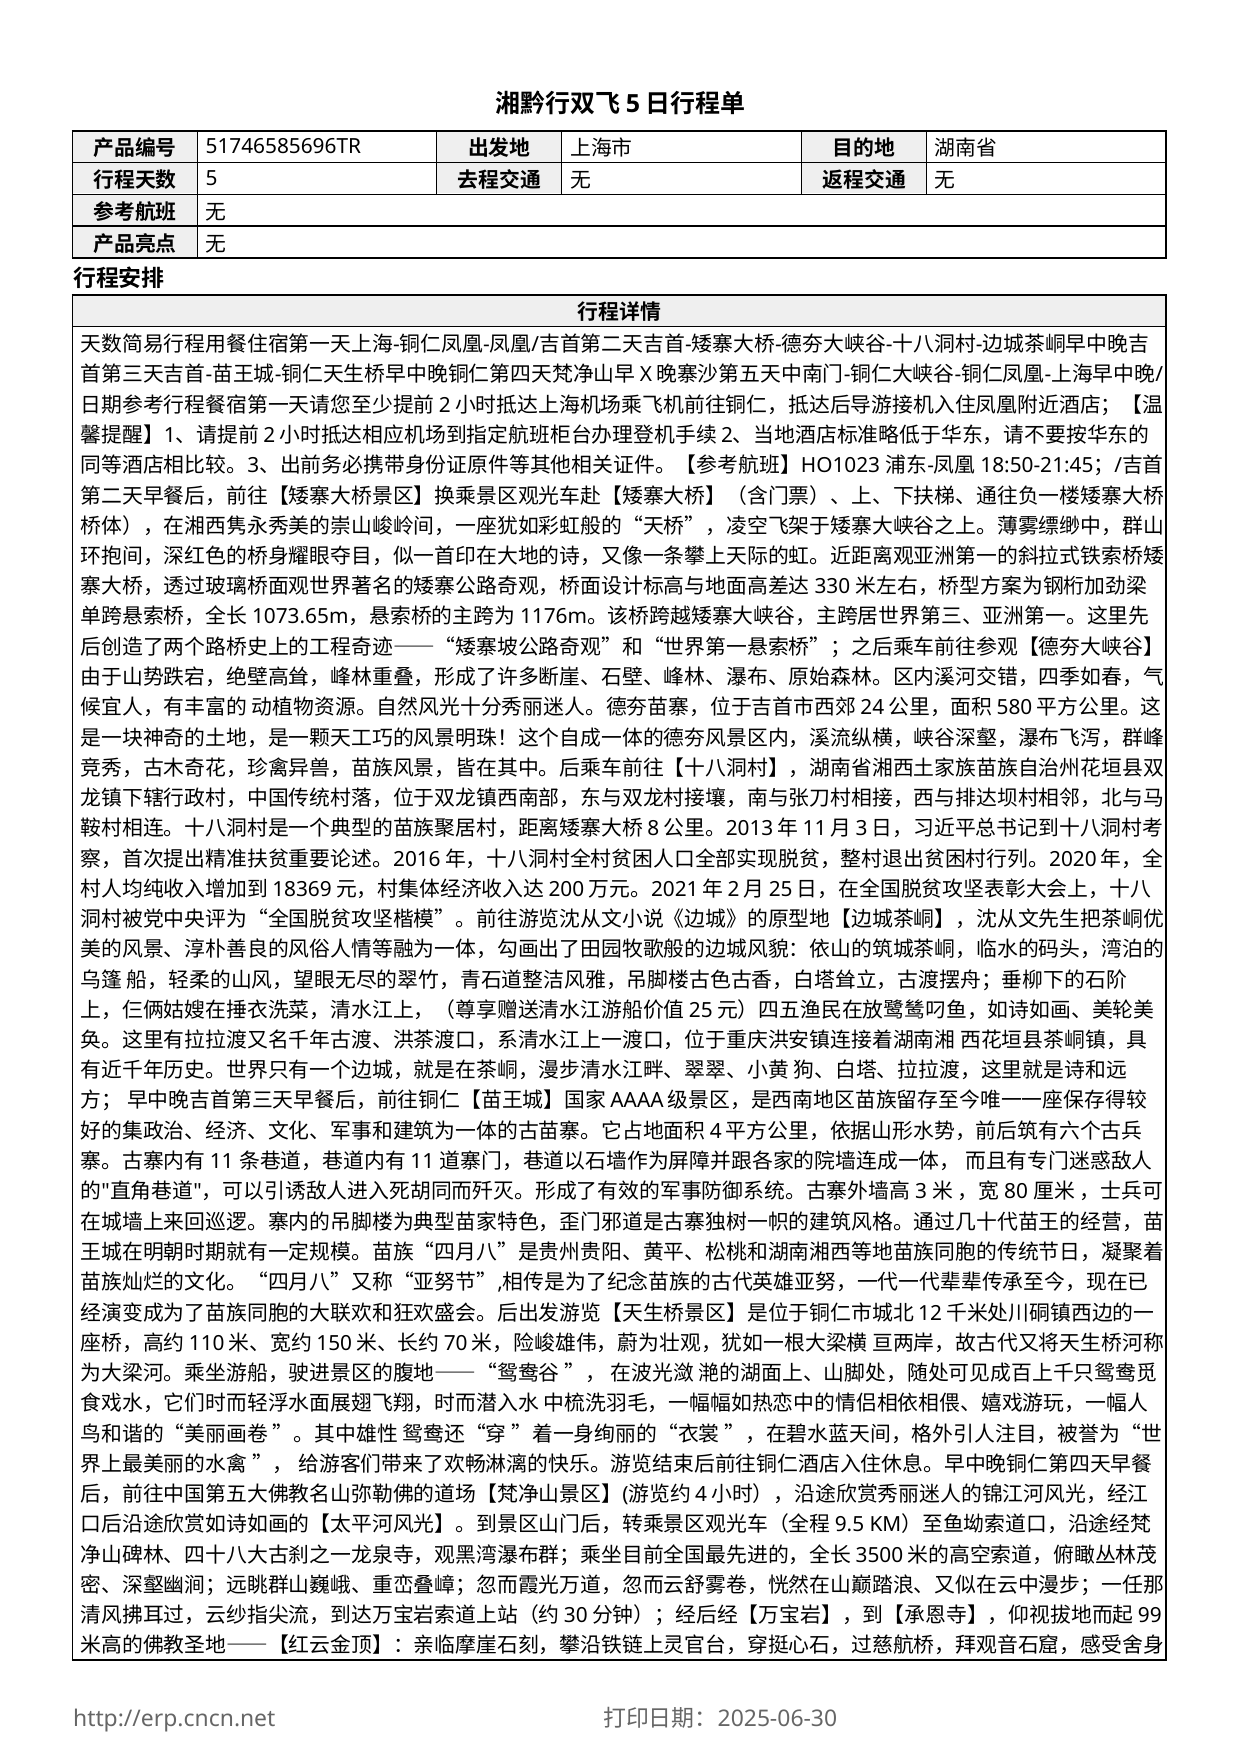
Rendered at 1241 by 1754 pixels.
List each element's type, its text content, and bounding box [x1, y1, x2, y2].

table_cell 参考航班 [73, 195, 197, 225]
table_cell 行程天数 [73, 163, 197, 193]
table_header 湖南省 [927, 132, 1165, 162]
table_header 51746585696TR [198, 132, 436, 162]
table_cell 无 [562, 163, 801, 193]
table_header 产品编号 [73, 132, 197, 162]
text 行程安排 [73, 260, 1167, 293]
table_cell 无 [198, 195, 1165, 225]
table_cell 产品亮点 [73, 227, 197, 257]
table_header 上海市 [562, 132, 801, 162]
table_header 出发地 [437, 132, 561, 162]
table_cell 无 [927, 163, 1165, 193]
table_cell 无 [198, 227, 1165, 257]
table_cell 去程交通 [437, 163, 561, 193]
table_cell 天数 [73, 327, 1165, 1659]
table_cell 返程交通 [802, 163, 926, 193]
table_header 目的地 [802, 132, 926, 162]
text 湘黔行双飞5日行程单 [73, 83, 1167, 119]
table_cell 5 [198, 163, 436, 193]
table_header 行程详情 [73, 296, 1165, 326]
